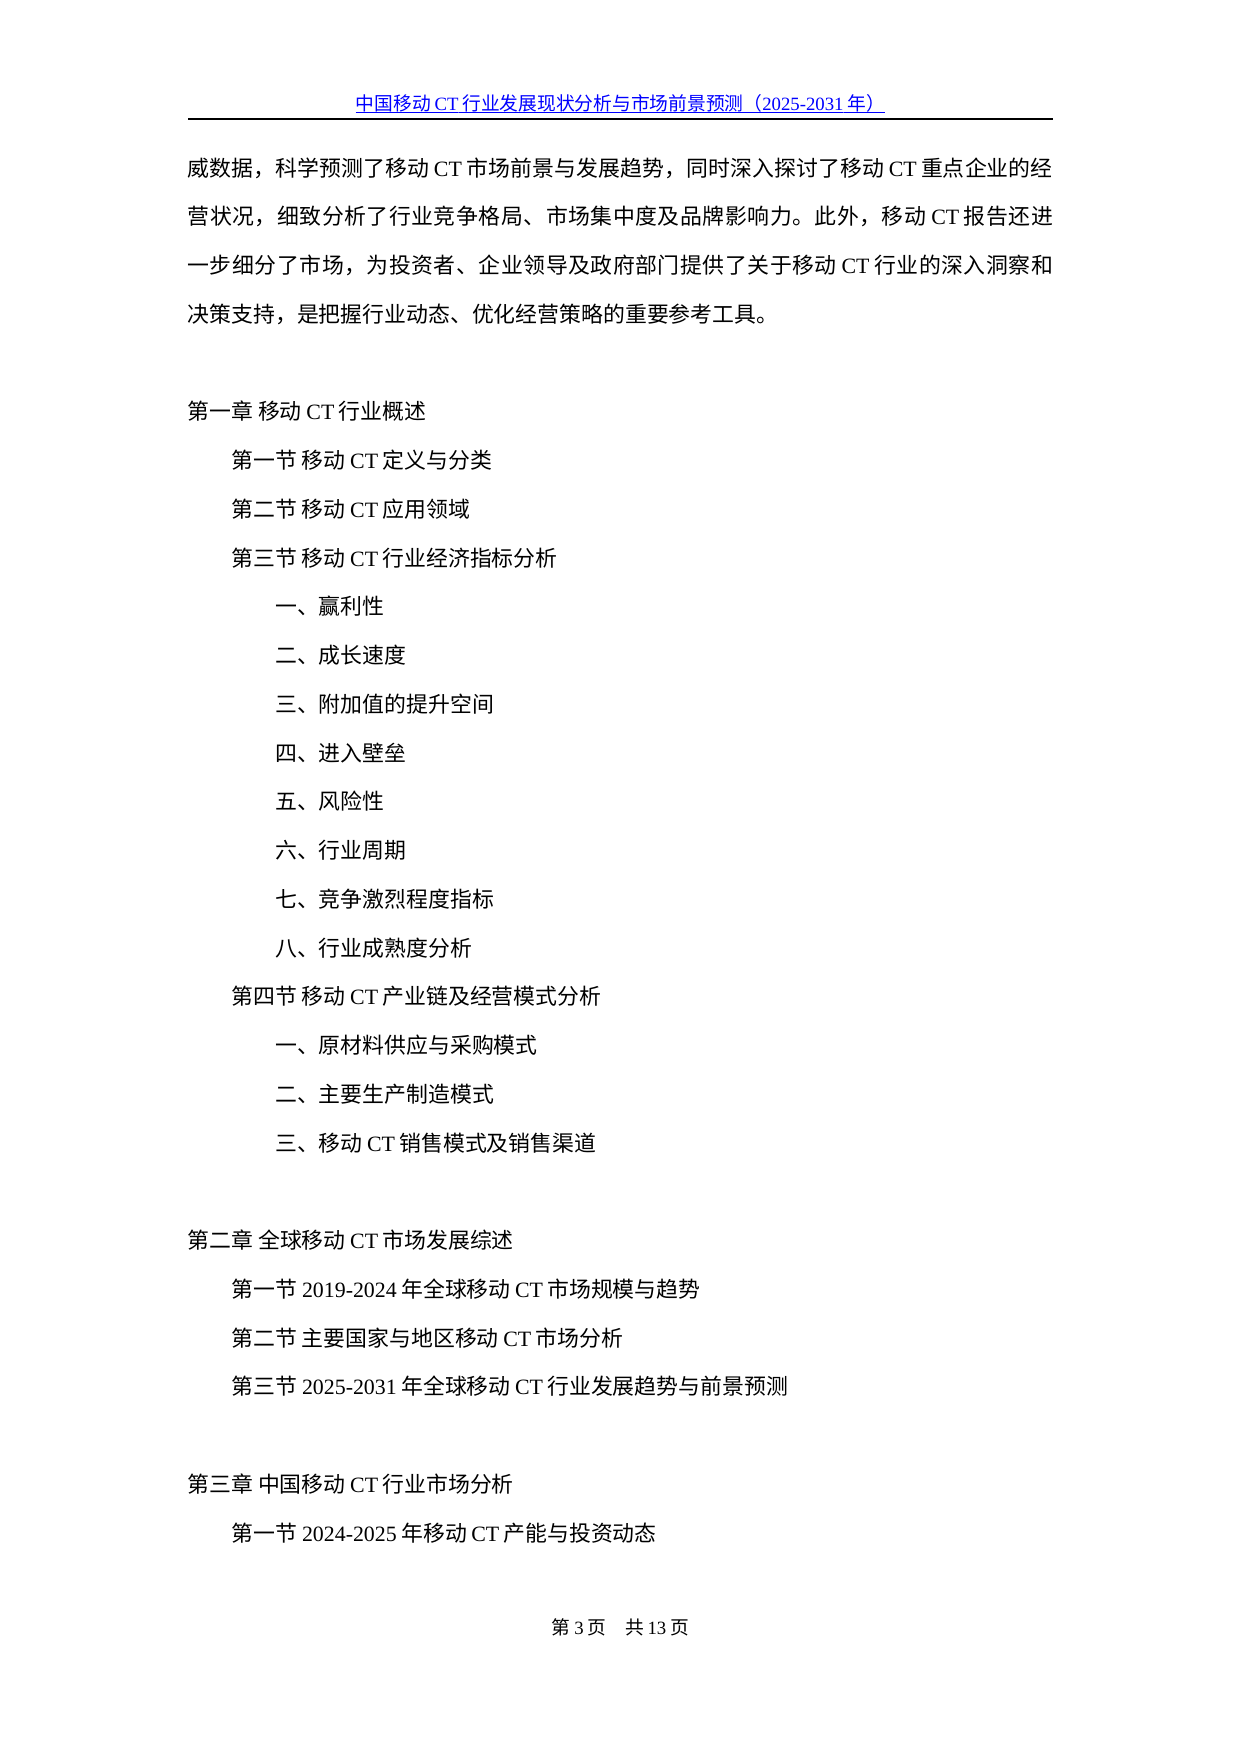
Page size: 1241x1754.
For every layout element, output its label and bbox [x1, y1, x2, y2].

text [187, 150, 1053, 1548]
